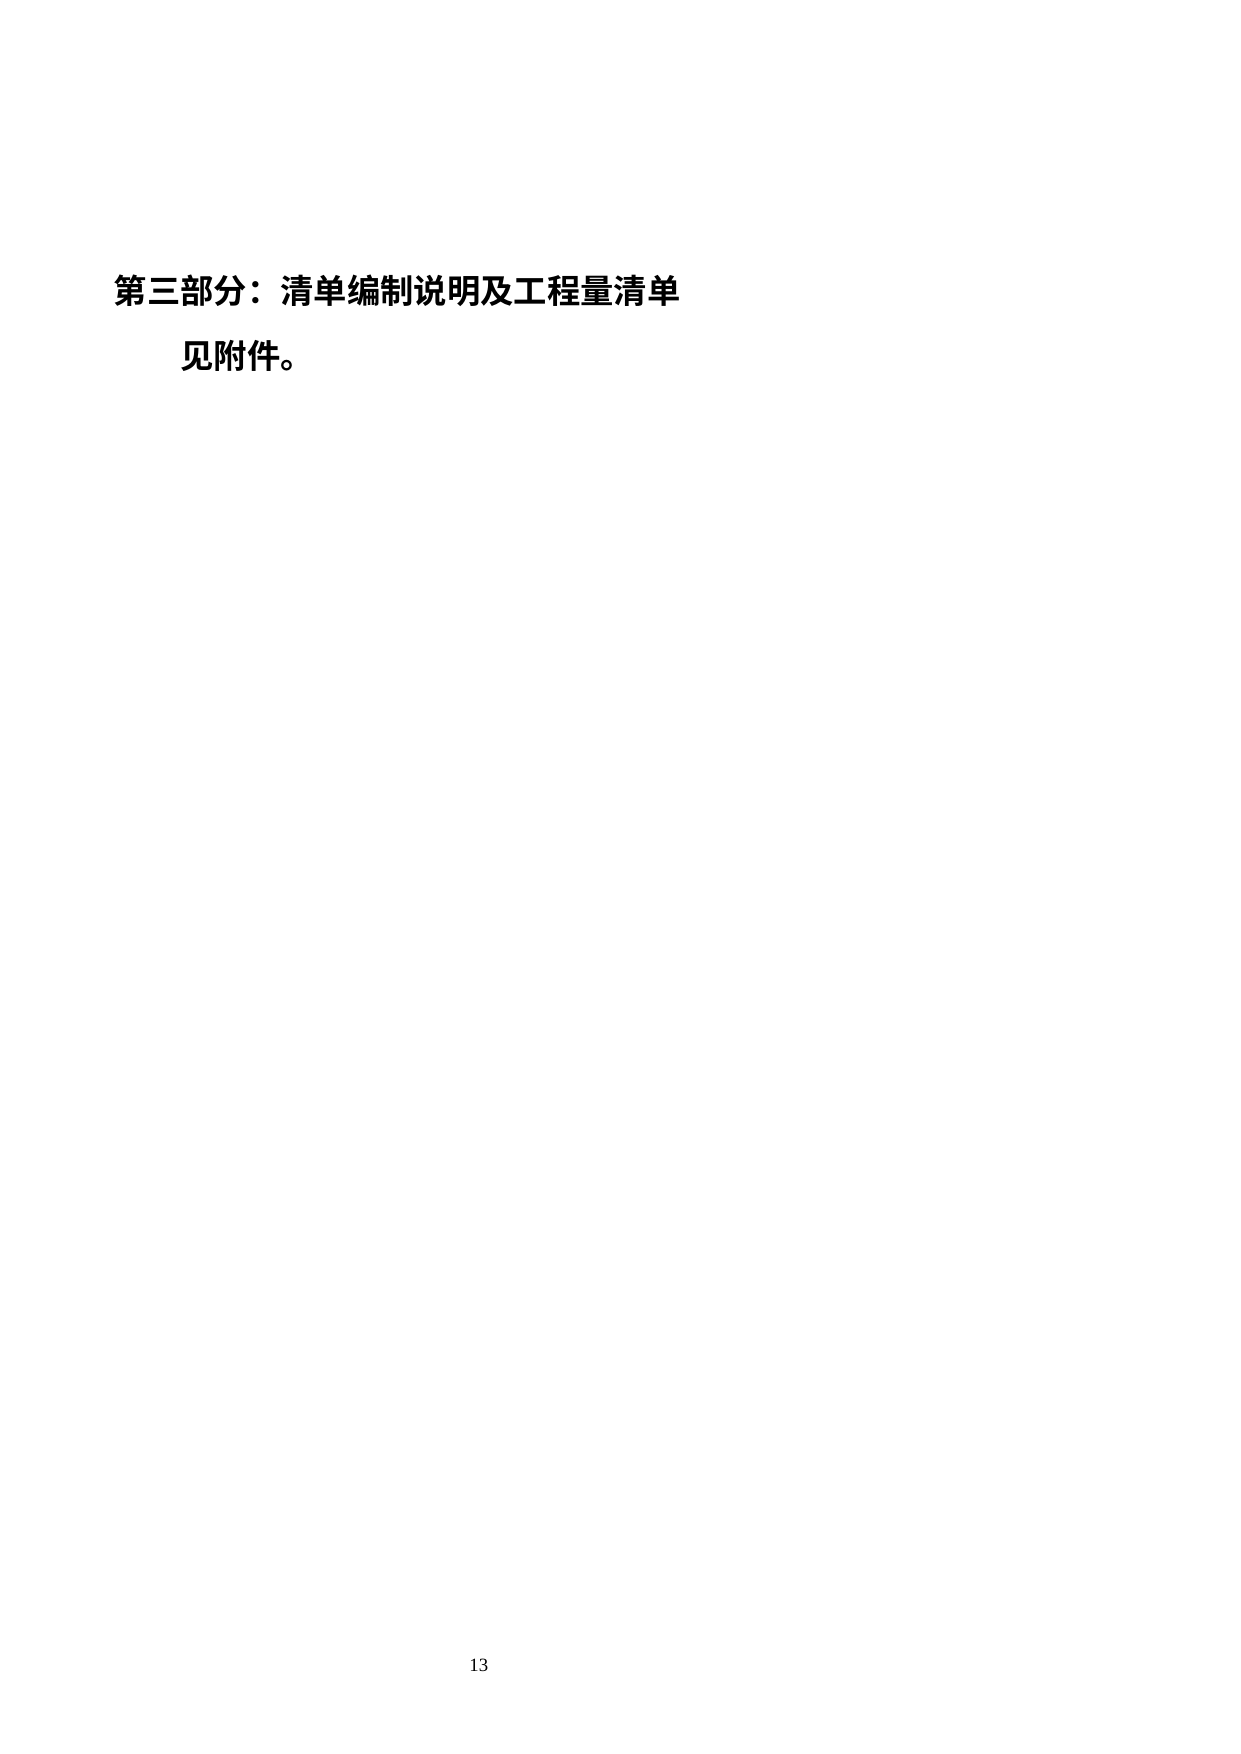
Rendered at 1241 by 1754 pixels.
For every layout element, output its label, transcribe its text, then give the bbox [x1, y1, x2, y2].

text 见附件。 [113, 322, 1125, 387]
text 第三部分：清单编制说明及工程量清单 [113, 257, 1125, 322]
